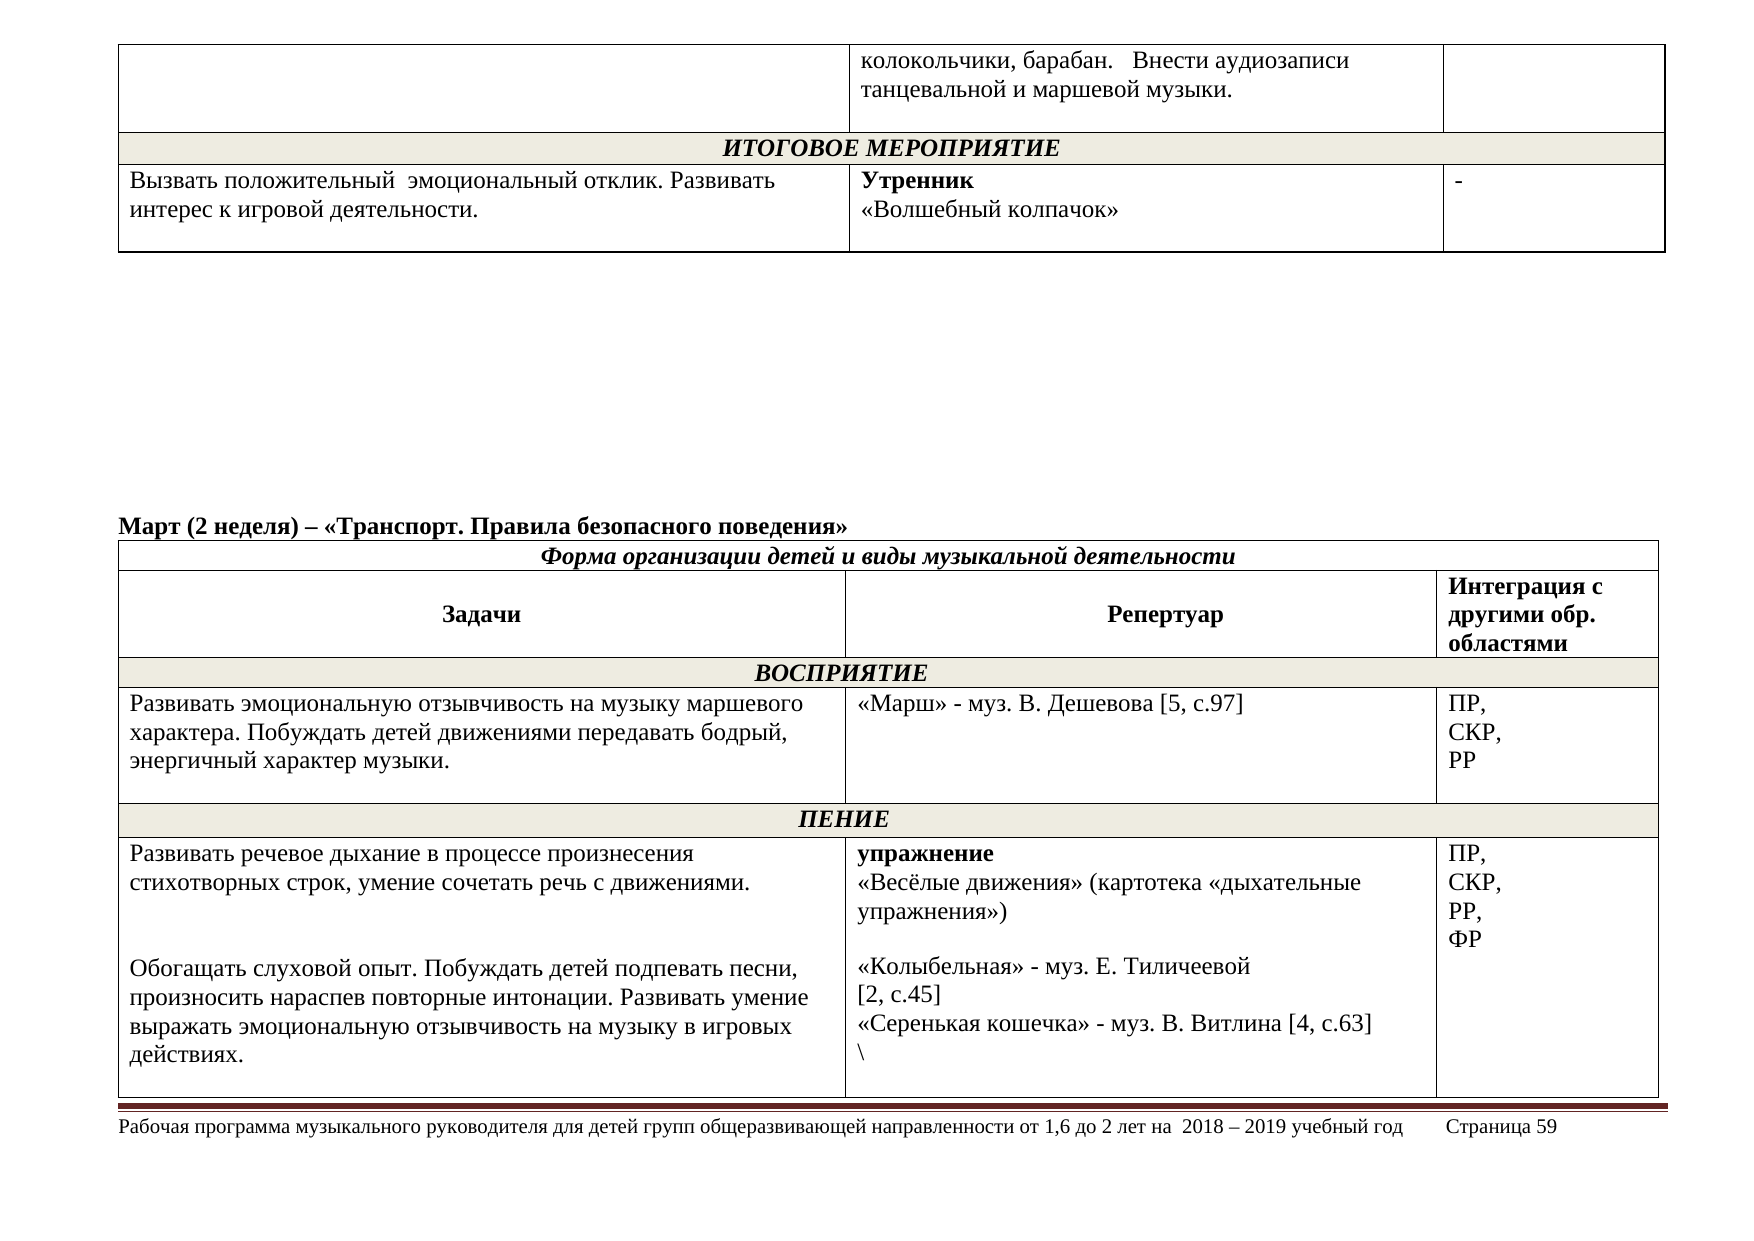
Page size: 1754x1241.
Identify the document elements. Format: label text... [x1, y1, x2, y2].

table_header Форма организации детей и виды музыкальной деятельности [119, 541, 1658, 570]
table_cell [119, 45, 849, 132]
table_cell ПР, СКР, РР [1437, 688, 1658, 803]
table_cell Вызвать положительный эмоциональный отклик. Развивать интерес к игровой деятельности. [119, 165, 849, 251]
table_cell ПЕНИЕ [119, 804, 1658, 837]
table_cell Развивать эмоциональную отзывчивость на музыку маршевого характера. Побуждать детей движениями передавать бодрый, энергичный характер музыки. [119, 688, 845, 803]
table_cell - [1444, 45, 1664, 132]
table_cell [850, 45, 1443, 132]
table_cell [846, 838, 1436, 1097]
table_cell ВОСПРИЯТИЕ [119, 658, 1658, 687]
table_cell ИТОГОВОЕ МЕРОПРИЯТИЕ [119, 133, 1664, 164]
table_cell ПР, СКР, РР, ФР [1437, 838, 1658, 1097]
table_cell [119, 838, 845, 1097]
table_cell Задачи [119, 571, 845, 657]
table_cell Интеграция с другими обр. областями [1437, 571, 1658, 657]
table_cell Утренник «Волшебный колпачок» [850, 165, 1443, 251]
text Март (2 неделя) – «Транспорт. Правила безопасного поведения» [118, 511, 1668, 540]
table_cell - [1444, 165, 1664, 251]
table_cell Репертуар [846, 571, 1436, 657]
table_cell «Марш» - муз. В. Дешевова [5, с.97] [846, 688, 1436, 803]
